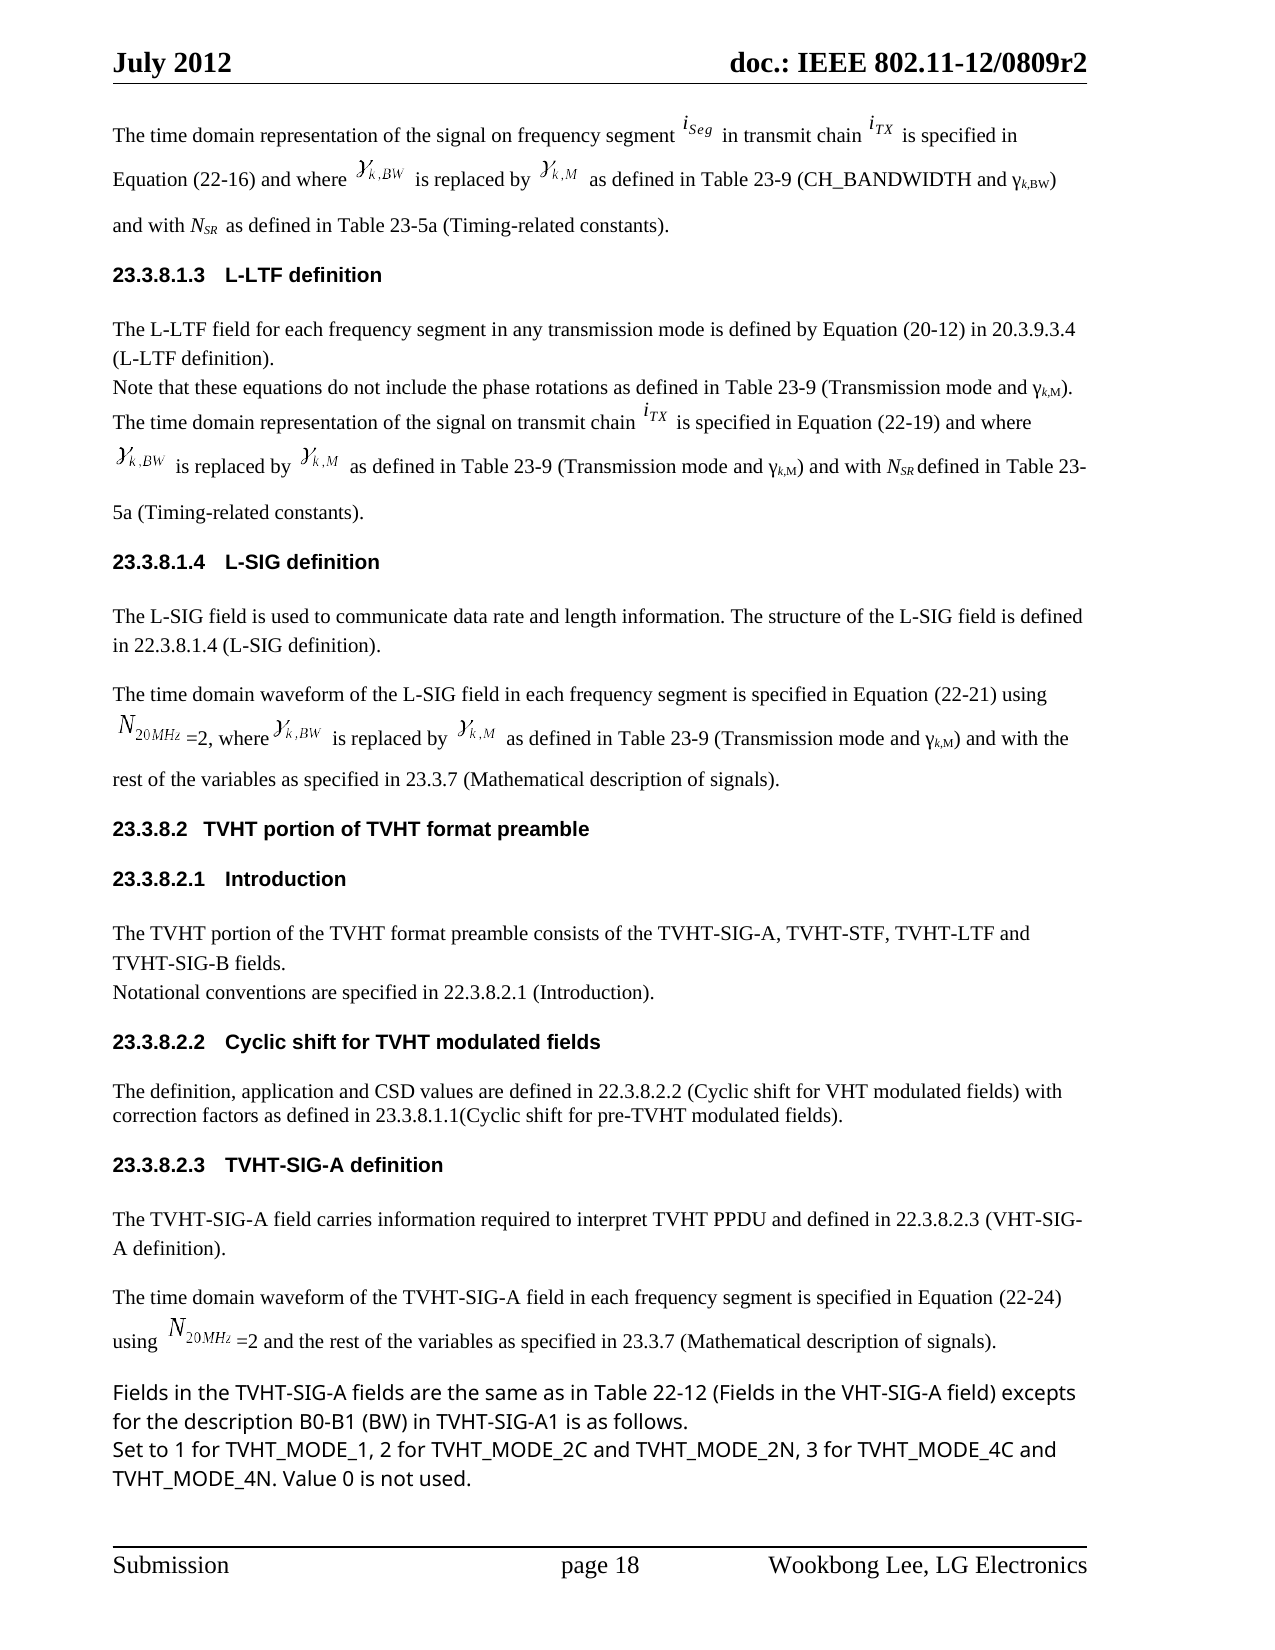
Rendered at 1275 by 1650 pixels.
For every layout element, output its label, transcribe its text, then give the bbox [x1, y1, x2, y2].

list TVHT portion of TVHT format preamble [112, 816, 1087, 841]
text The TVHT portion of the TVHT format preamble consists of the TVHT-SIG-A, TVHT-STF, TVHT-LTF and TVHT-SIG-B fields. [112, 916, 1087, 974]
text Set to 1 for TVHT_MODE_1, 2 for TVHT_MODE_2C and TVHT_MODE_2N, 3 for TVHT_MODE_4C and TVHT_MODE_4N. Value 0 is not used. [112, 1435, 1087, 1492]
text The L-LTF field for each frequency segment in any transmission mode is defined by Equation (20-12) in 20.3.9.3.4 (L-LTF definition). [112, 312, 1087, 370]
list TVHT-SIG-A definition [112, 1152, 1087, 1177]
text The time domain waveform of the TVHT-SIG-A field in each frequency segment is specified in Equation (22-24) using =2 and the rest of the variables as specified in 23.3.7 (Mathematical description of signals). [112, 1285, 1087, 1353]
list L-LTF definition [112, 262, 1087, 287]
text The L-SIG field is used to communicate data rate and length information. The structure of the L-SIG field is defined in 22.3.8.1.4 (L-SIG definition). [112, 599, 1087, 657]
text The TVHT-SIG-A field carries information required to interpret TVHT PPDU and defined in 22.3.8.2.3 (VHT-SIG-A definition). [112, 1202, 1087, 1260]
text The definition, application and CSD values are defined in 22.3.8.2.2 (Cyclic shift for VHT modulated fields) with correction factors as defined in 23.3.8.1.1(Cyclic shift for pre-TVHT modulated fields). [112, 1079, 1087, 1127]
list L-SIG definition [112, 549, 1087, 574]
text Notational conventions are specified in 22.3.8.2.1 (Introduction). [112, 974, 1087, 1004]
text The time domain representation of the signal on frequency segment in transmit chain is specified in Equation (22-16) and where is replaced by as defined in Table 23-9 (CH_BANDWIDTH and γk,BW) and with NSR as defined in Table 23-5a (Timing-related constants). [112, 112, 1087, 237]
list Introduction [112, 866, 1087, 891]
text The time domain waveform of the L-SIG field in each frequency segment is specified in Equation (22-21) using=2, where is replaced by as defined in Table 23-9 (Transmission mode and γk,M) and with the rest of the variables as specified in 23.3.7 (Mathematical description of signals). [112, 682, 1087, 791]
text Fields in the TVHT-SIG-A fields are the same as in Table 22-12 (Fields in the VHT-SIG-A field) excepts for the description B0-B1 (BW) in TVHT-SIG-A1 is as follows. [112, 1378, 1087, 1435]
list Cyclic shift for TVHT modulated fields [112, 1029, 1087, 1054]
text The time domain representation of the signal on transmit chain is specified in Equation (22-19) and where is replaced by as defined in Table 23-9 (Transmission mode and γk,M) and with NSR defined in Table 23-5a (Timing-related constants). [112, 399, 1087, 524]
text Note that these equations do not include the phase rotations as defined in Table 23-9 (Transmission mode and γk,M). [112, 370, 1087, 399]
